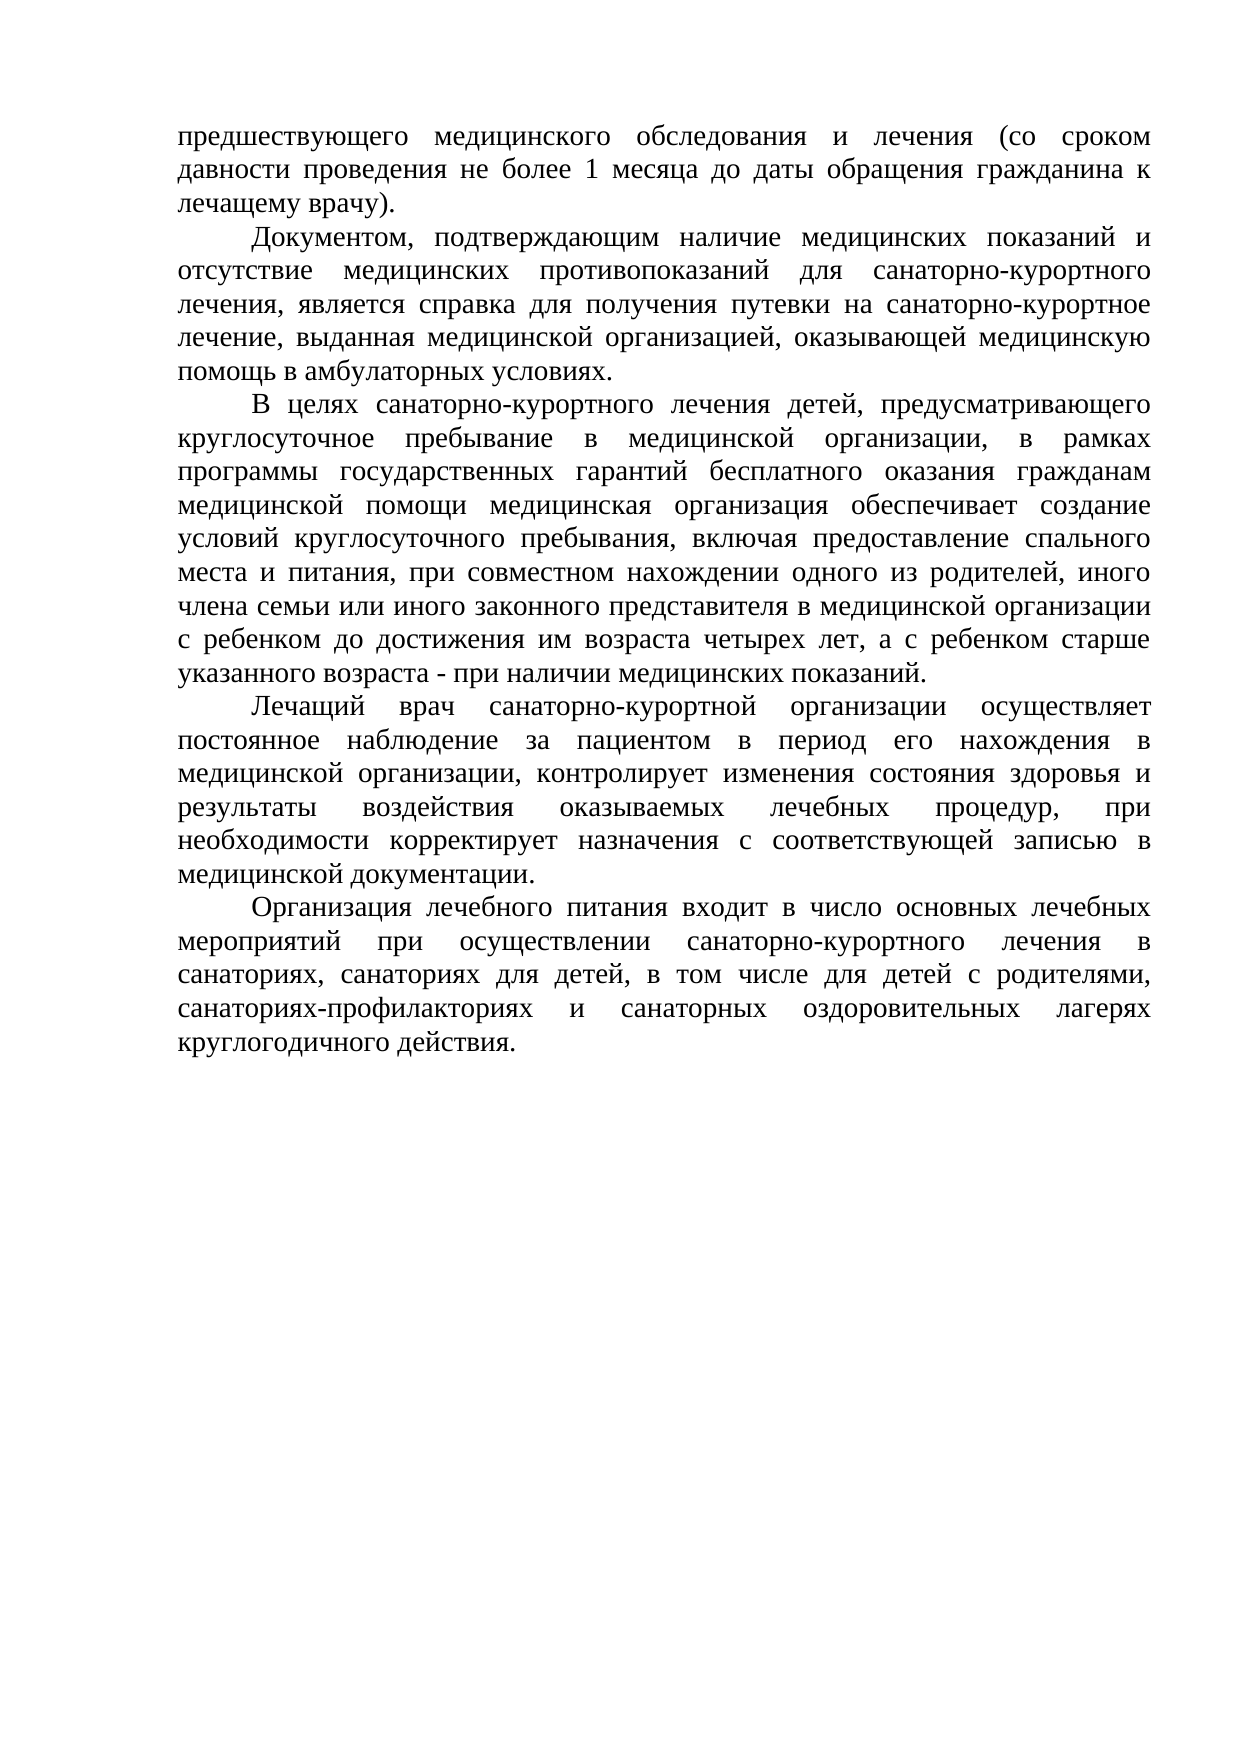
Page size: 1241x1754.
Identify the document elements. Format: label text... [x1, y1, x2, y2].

text Организация лечебного питания входит в число основных лечебных мероприятий при осуществлении санаторно-курортного лечения в санаториях, санаториях для детей, в том числе для детей с родителями, санаториях-профилакториях и санаторных оздоровительных лагерях круглогодичного действия. [177, 889, 1152, 1057]
text Документом, подтверждающим наличие медицинских показаний и отсутствие медицинских противопоказаний для санаторно-курортного лечения, является справка для получения путевки на санаторно-курортное лечение, выданная медицинской организацией, оказывающей медицинскую помощь в амбулаторных условиях. [177, 219, 1152, 386]
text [177, 118, 1152, 219]
text Лечащий врач санаторно-курортной организации осуществляет постоянное наблюдение за пациентом в период его нахождения в медицинской организации, контролирует изменения состояния здоровья и результаты воздействия оказываемых лечебных процедур, при необходимости корректирует назначения с соответствующей записью в медицинской документации. [177, 688, 1152, 889]
text В целях санаторно-курортного лечения детей, предусматривающего круглосуточное пребывание в медицинской организации, в рамках программы государственных гарантий бесплатного оказания гражданам медицинской помощи медицинская организация обеспечивает создание условий круглосуточного пребывания, включая предоставление спального места и питания, при совместном нахождении одного из родителей, иного члена семьи или иного законного представителя в медицинской организации с ребенком до достижения им возраста четырех лет, а с ребенком старше указанного возраста - при наличии медицинских показаний. [177, 386, 1152, 688]
